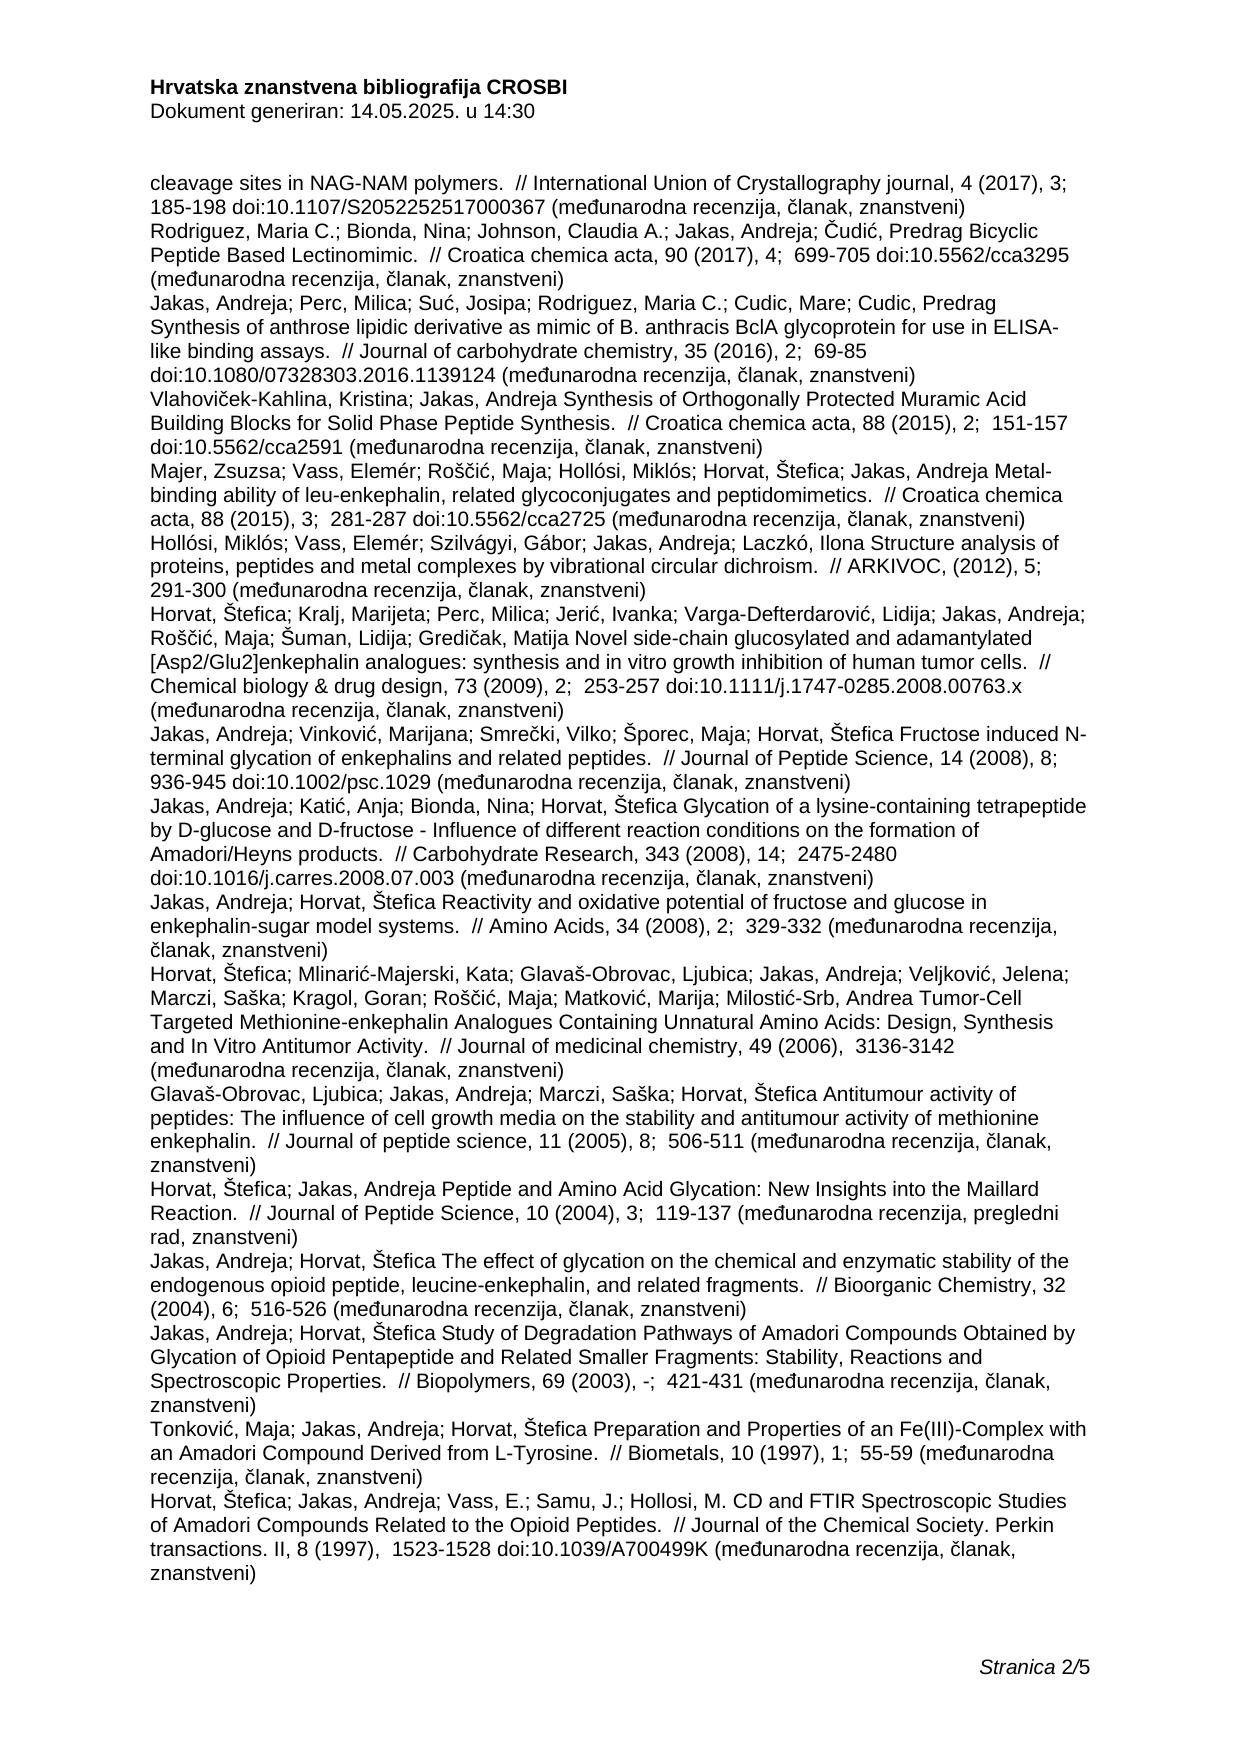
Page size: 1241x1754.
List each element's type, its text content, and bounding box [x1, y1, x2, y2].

text Vlahoviček-Kahlina, Kristina; Jakas, Andreja [150, 387, 1090, 458]
text Tonković, Maja; Jakas, Andreja; Horvat, Štefica [150, 1417, 1090, 1489]
text Jakas, Andreja; Vinković, Marijana; Smrečki, Vilko; Šporec, Maja; Horvat, Štefica [150, 722, 1090, 794]
text Jakas, Andreja; Horvat, Štefica [150, 1249, 1090, 1321]
text Jakas, Andreja; Perc, Milica; Suć, Josipa; Rodriguez, Maria C.; Cudic, Mare; Cudic, Predrag [150, 291, 1090, 387]
text Jakas, Andreja; Horvat, Štefica [150, 890, 1090, 962]
text Glavaš-Obrovac, Ljubica; Jakas, Andreja; Marczi, Saška; Horvat, Štefica [150, 1081, 1090, 1177]
text Horvat, Štefica; Kralj, Marijeta; Perc, Milica; Jerić, Ivanka; Varga-Defterdarović, Lidija; Jakas, Andreja; Roščić, Maja; Šuman, Lidija; Gredičak, Matija [150, 602, 1090, 722]
text Jakas, Andreja; Horvat, Štefica [150, 1321, 1090, 1417]
text Jakas, Andreja; Katić, Anja; Bionda, Nina; Horvat, Štefica [150, 794, 1090, 890]
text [150, 171, 1090, 219]
text Majer, Zsuzsa; Vass, Elemér; Roščić, Maja; Hollósi, Miklós; Horvat, Štefica; Jakas, Andreja [150, 458, 1090, 530]
text Rodriguez, Maria C.; Bionda, Nina; Johnson, Claudia A.; Jakas, Andreja; Čudić, Predrag [150, 219, 1090, 291]
text Hollósi, Miklós; Vass, Elemér; Szilvágyi, Gábor; Jakas, Andreja; Laczkó, Ilona [150, 530, 1090, 602]
text Horvat, Štefica; Jakas, Andreja [150, 1177, 1090, 1249]
text Horvat, Štefica; Jakas, Andreja; Vass, E.; Samu, J.; Hollosi, M. [150, 1489, 1090, 1584]
text Horvat, Štefica; Mlinarić-Majerski, Kata; Glavaš-Obrovac, Ljubica; Jakas, Andreja; Veljković, Jelena; Marczi, Saška; Kragol, Goran; Roščić, Maja; Matković, Marija; Milostić-Srb, Andrea [150, 962, 1090, 1081]
